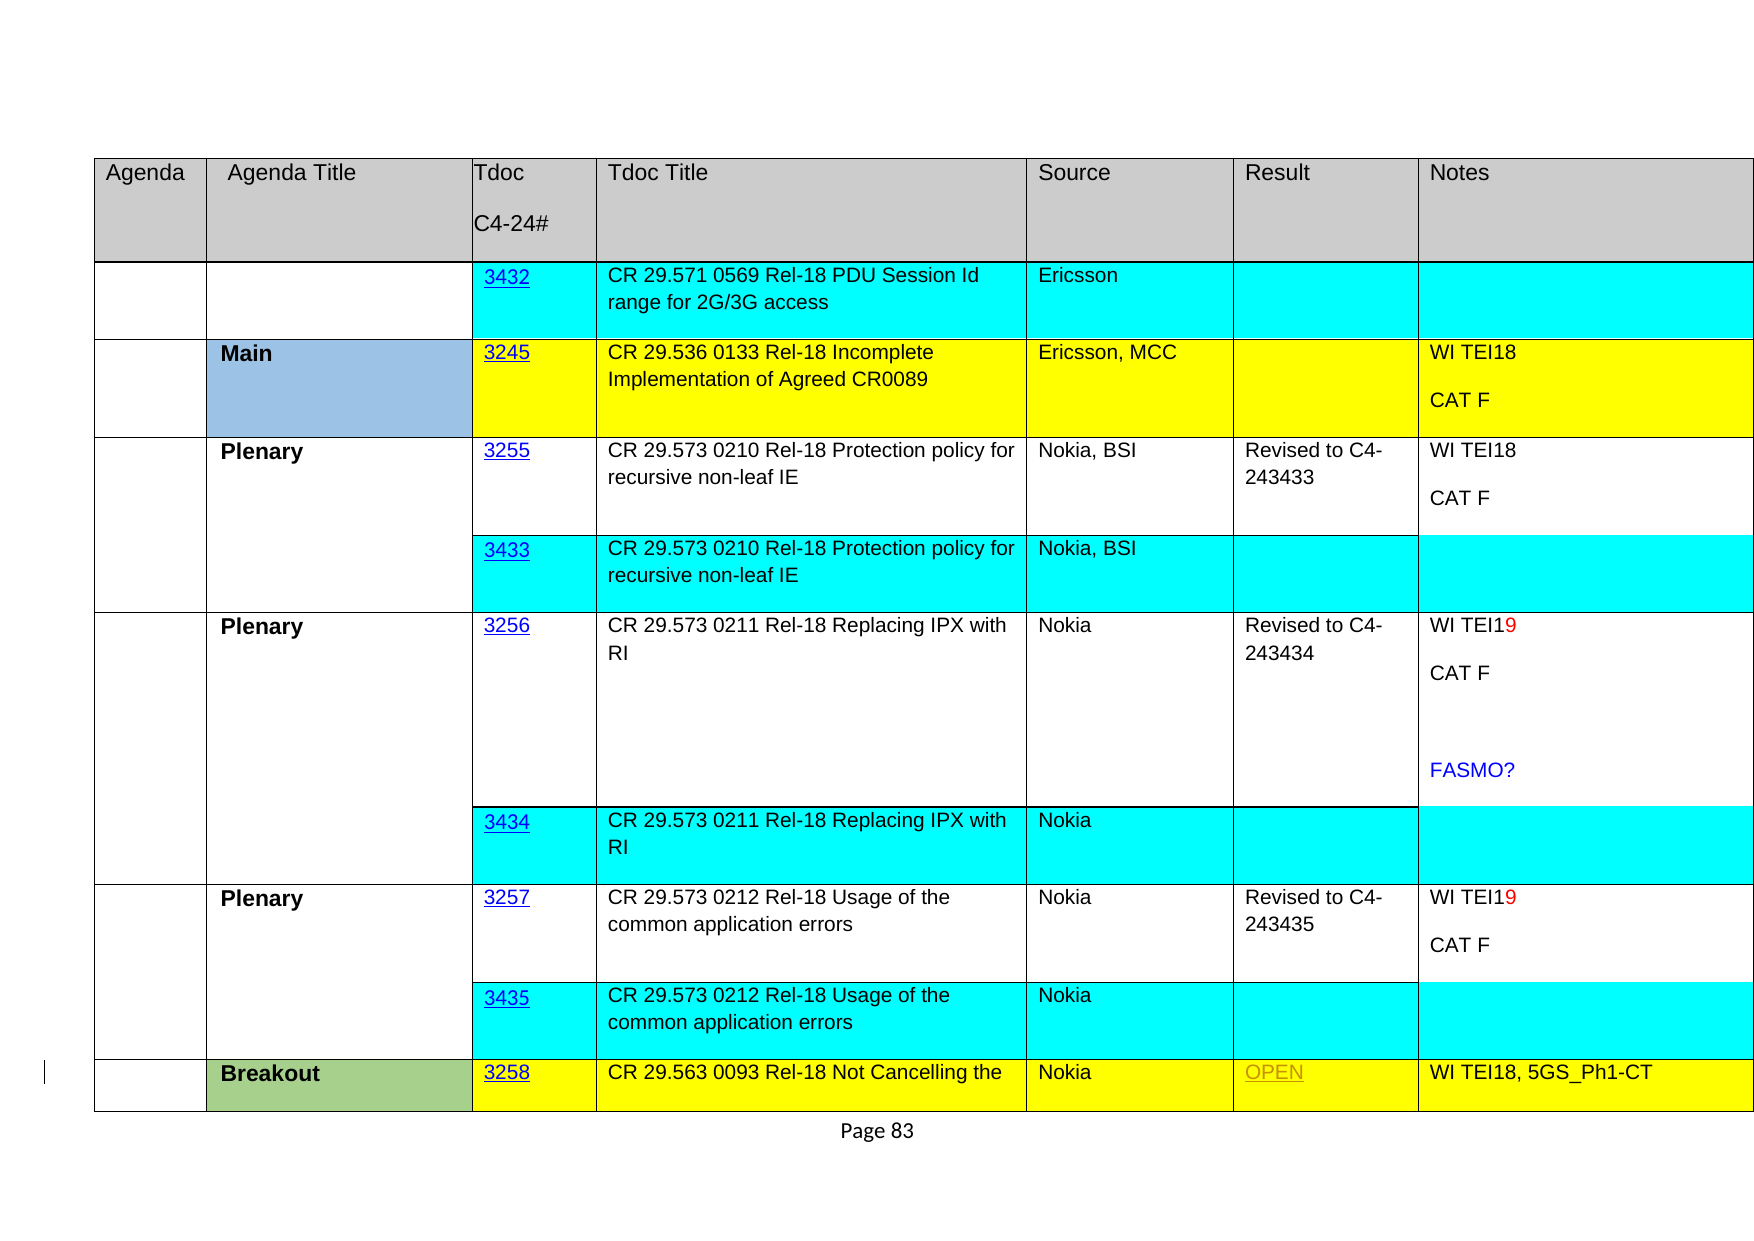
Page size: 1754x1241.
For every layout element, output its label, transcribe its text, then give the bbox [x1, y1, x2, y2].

table_header Tdoc Title [597, 159, 1026, 261]
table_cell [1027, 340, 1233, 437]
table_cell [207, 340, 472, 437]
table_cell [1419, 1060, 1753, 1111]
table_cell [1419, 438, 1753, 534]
table_header Agenda [95, 159, 206, 261]
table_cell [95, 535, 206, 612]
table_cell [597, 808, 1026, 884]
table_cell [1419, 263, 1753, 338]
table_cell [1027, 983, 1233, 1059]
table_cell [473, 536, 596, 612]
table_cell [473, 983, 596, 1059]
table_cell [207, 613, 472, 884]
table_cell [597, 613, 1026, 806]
table_header Source [1027, 159, 1233, 261]
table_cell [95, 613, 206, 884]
table_header Agenda Title [207, 159, 472, 261]
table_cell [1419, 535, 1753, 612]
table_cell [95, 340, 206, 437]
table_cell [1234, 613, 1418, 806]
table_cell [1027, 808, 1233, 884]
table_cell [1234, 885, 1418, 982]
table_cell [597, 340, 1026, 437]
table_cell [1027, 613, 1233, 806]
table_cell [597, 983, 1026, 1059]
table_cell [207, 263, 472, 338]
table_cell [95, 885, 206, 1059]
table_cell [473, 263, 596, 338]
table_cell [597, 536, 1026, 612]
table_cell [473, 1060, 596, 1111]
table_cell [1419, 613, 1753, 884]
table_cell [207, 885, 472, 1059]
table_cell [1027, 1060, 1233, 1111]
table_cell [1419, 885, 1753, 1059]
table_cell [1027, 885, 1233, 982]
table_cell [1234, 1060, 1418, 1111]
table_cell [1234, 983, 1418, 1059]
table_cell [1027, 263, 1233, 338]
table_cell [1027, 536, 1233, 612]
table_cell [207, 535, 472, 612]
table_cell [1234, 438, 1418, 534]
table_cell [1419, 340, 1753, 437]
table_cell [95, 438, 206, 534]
table_header Notes [1419, 159, 1753, 261]
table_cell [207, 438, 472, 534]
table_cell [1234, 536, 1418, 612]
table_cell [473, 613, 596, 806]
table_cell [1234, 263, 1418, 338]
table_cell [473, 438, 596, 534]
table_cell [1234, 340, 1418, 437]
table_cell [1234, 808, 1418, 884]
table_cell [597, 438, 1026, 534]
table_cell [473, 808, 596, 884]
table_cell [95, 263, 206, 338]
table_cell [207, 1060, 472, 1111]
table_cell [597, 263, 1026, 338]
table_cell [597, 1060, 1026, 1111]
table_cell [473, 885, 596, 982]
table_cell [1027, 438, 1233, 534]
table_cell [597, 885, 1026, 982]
table_header Tdoc C4-24# [473, 159, 596, 261]
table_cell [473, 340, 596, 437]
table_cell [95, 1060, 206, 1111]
table_header Result [1234, 159, 1418, 261]
